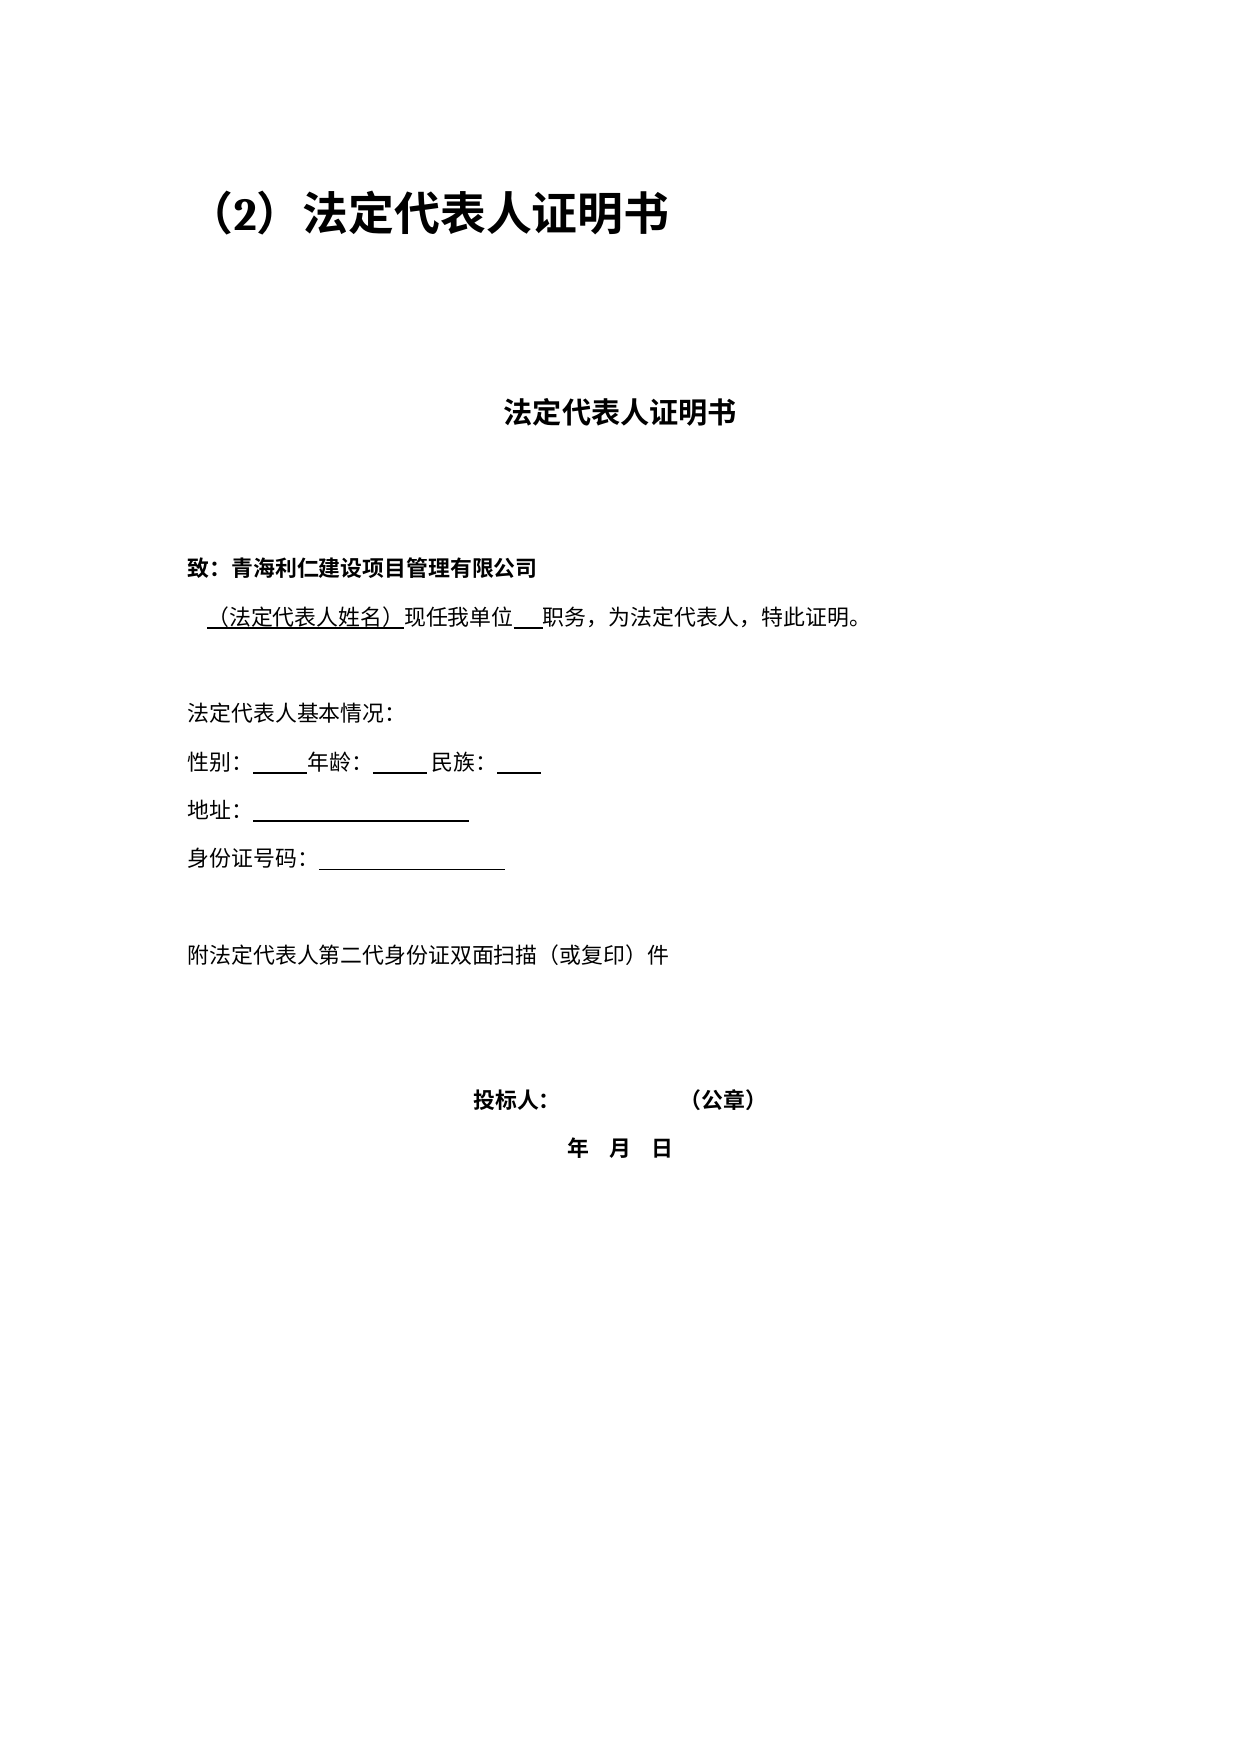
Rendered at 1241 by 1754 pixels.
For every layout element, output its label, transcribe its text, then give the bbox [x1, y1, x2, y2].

text 法定代表人基本情况： [187, 696, 1053, 728]
text 性别： 年龄： 民族： [187, 744, 1053, 777]
text 附法定代表人第二代身份证双面扫描（或复印）件 [187, 938, 1053, 970]
text 致：青海利仁建设项目管理有限公司 [187, 551, 1053, 583]
text 投标人： （公章） [187, 1083, 1053, 1115]
text 年 月 日 [187, 1131, 1053, 1163]
text 地址： [187, 793, 1053, 825]
text 法定代表人证明书 [187, 379, 1053, 444]
title （2）法定代表人证明书 [187, 162, 1053, 259]
text （法定代表人姓名）现任我单位 职务，为法定代表人，特此证明。 [187, 599, 1053, 632]
text 身份证号码： [187, 841, 1053, 873]
